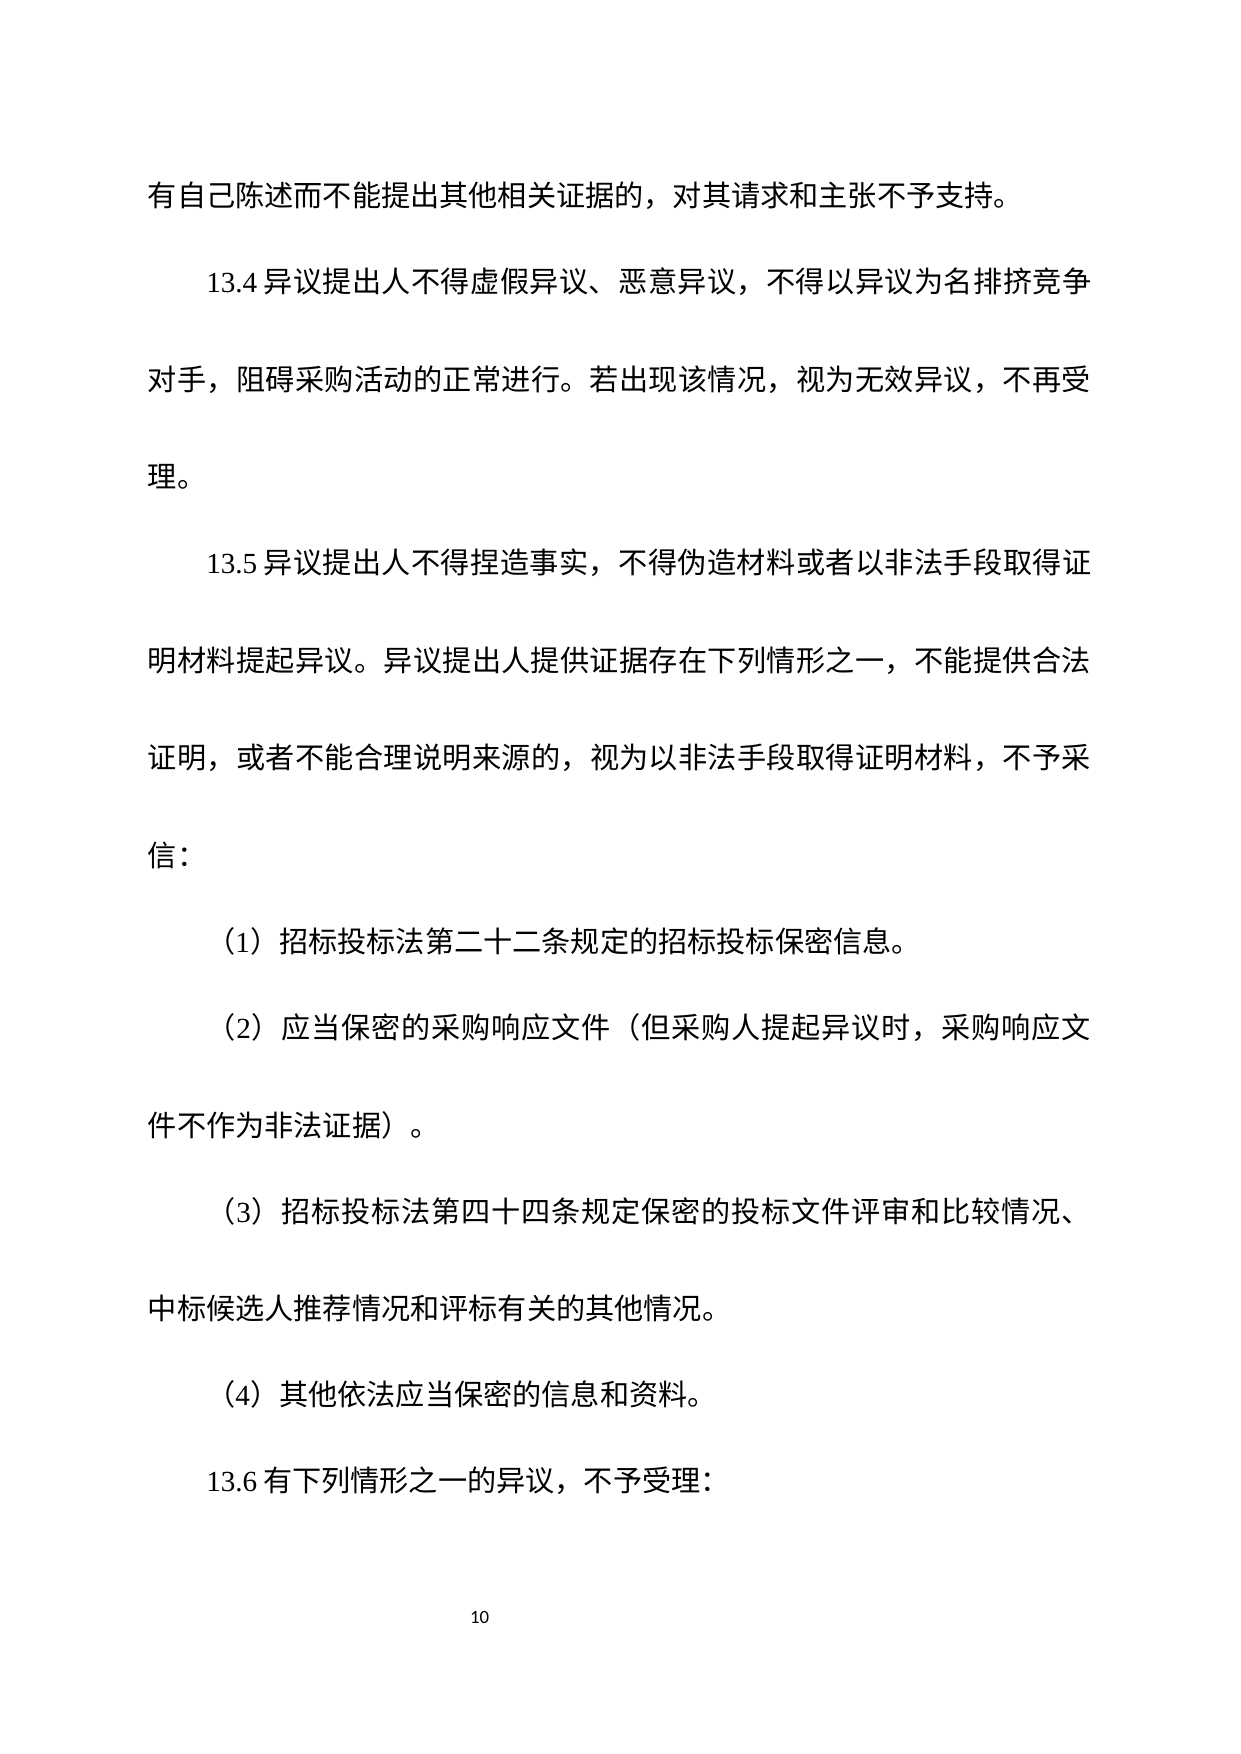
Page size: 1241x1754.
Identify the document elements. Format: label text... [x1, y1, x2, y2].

text 13.6有下列情形之一的异议，不予受理： [148, 1447, 1093, 1512]
text （1）招标投标法第二十二条规定的招标投标保密信息。 [148, 907, 1093, 972]
text 13.5异议提出人不得捏造事实，不得伪造材料或者以非法手段取得证明材料提起异议。异议提出人提供证据存在下列情形之一，不能提供合法证明，或者不能合理说明来源的，视为以非法手段取得证明材料，不予采信： [148, 528, 1093, 886]
text 13.4异议提出人不得虚假异议、恶意异议，不得以异议为名排挤竞争对手，阻碍采购活动的正常进行。若出现该情况，视为无效异议，不再受理。 [148, 247, 1093, 507]
text （2）应当保密的采购响应文件（但采购人提起异议时，采购响应文件不作为非法证据）。 [148, 993, 1093, 1156]
text （3）招标投标法第四十四条规定保密的投标文件评审和比较情况、中标候选人推荐情况和评标有关的其他情况。 [148, 1177, 1093, 1339]
text （4）其他依法应当保密的信息和资料。 [148, 1361, 1093, 1426]
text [148, 161, 1093, 226]
